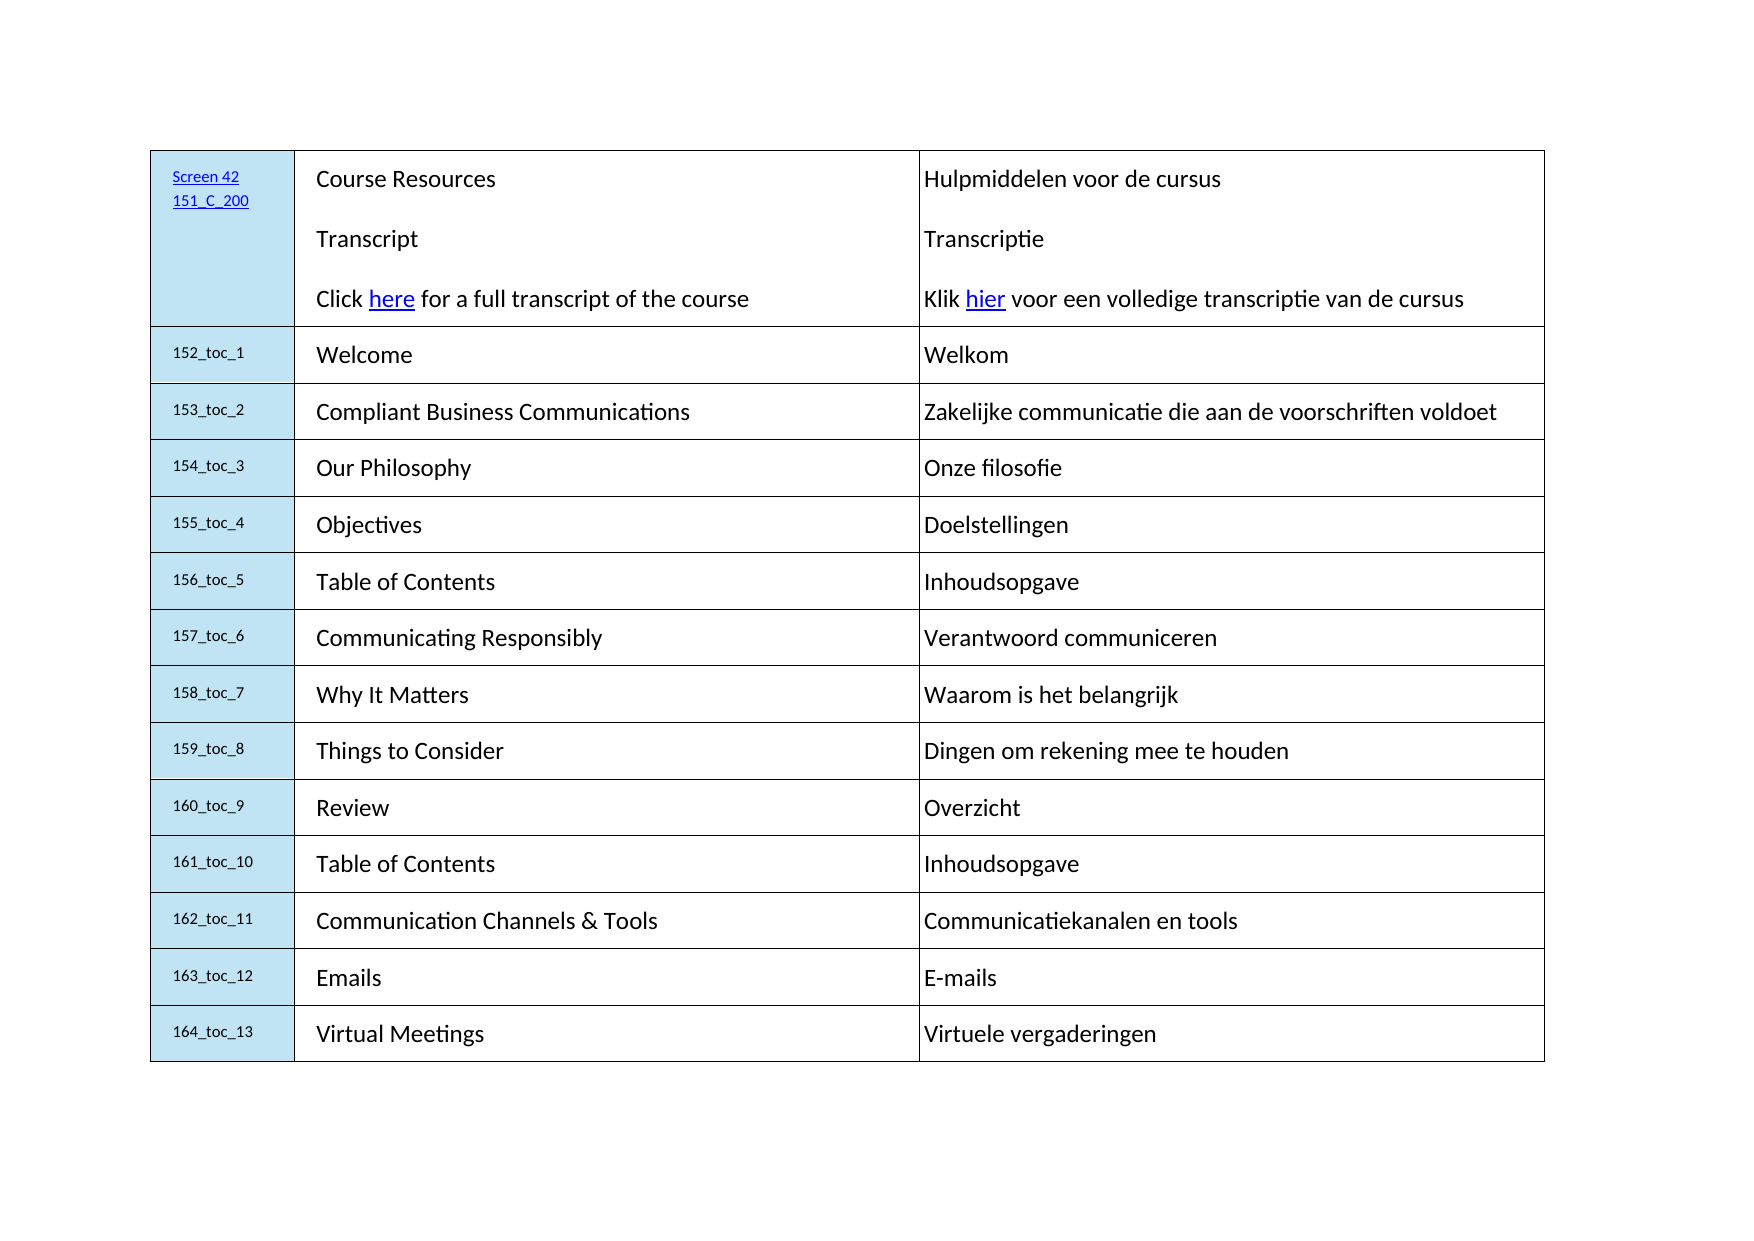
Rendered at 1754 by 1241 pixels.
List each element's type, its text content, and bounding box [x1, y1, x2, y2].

table_cell Inhoudsopgave [920, 553, 1544, 609]
table_cell 159_toc_8 [151, 723, 294, 778]
table_cell Communicatiekanalen en tools [920, 893, 1544, 948]
table_cell Welcome [295, 327, 919, 382]
table_cell Waarom is het belangrijk [920, 666, 1544, 722]
table_cell Emails [295, 949, 919, 1005]
table_cell Why It Matters [295, 666, 919, 722]
table_cell Onze filosofie [920, 440, 1544, 496]
table_cell Hulpmiddelen voor de cursus Transcriptie Klik hier voor een volledige transcriptie van de cursus [920, 151, 1544, 326]
table_cell Verantwoord communiceren [920, 610, 1544, 665]
table_cell 160_toc_9 [151, 780, 294, 835]
table_cell Virtual Meetings [295, 1006, 919, 1061]
table_cell 164_toc_13 [151, 1006, 294, 1061]
table_cell 158_toc_7 [151, 666, 294, 722]
table_cell Objectives [295, 497, 919, 552]
table_cell Table of Contents [295, 836, 919, 892]
table_cell Course Resources Transcript Click here for a full transcript of the course [295, 151, 919, 326]
table_cell Communication Channels & Tools [295, 893, 919, 948]
table_cell 154_toc_3 [151, 440, 294, 496]
table_cell 152_toc_1 [151, 327, 294, 382]
table_cell Virtuele vergaderingen [920, 1006, 1544, 1061]
table_cell Table of Contents [295, 553, 919, 609]
table_cell Welkom [920, 327, 1544, 382]
table_cell Inhoudsopgave [920, 836, 1544, 892]
table_cell Dingen om rekening mee te houden [920, 723, 1544, 778]
table_cell Compliant Business Communications [295, 384, 919, 439]
table_cell 163_toc_12 [151, 949, 294, 1005]
table_cell Doelstellingen [920, 497, 1544, 552]
table_cell 156_toc_5 [151, 553, 294, 609]
table_cell 155_toc_4 [151, 497, 294, 552]
table_cell 161_toc_10 [151, 836, 294, 892]
table_cell Zakelijke communicatie die aan de voorschriften voldoet [920, 384, 1544, 439]
table_cell Our Philosophy [295, 440, 919, 496]
table_cell Screen 42 151_C_200 [151, 151, 294, 326]
table_cell 153_toc_2 [151, 384, 294, 439]
table_cell 157_toc_6 [151, 610, 294, 665]
table_cell 162_toc_11 [151, 893, 294, 948]
table_cell E-mails [920, 949, 1544, 1005]
table_cell Overzicht [920, 780, 1544, 835]
table_cell Things to Consider [295, 723, 919, 778]
table_cell Communicating Responsibly [295, 610, 919, 665]
table_cell Review [295, 780, 919, 835]
